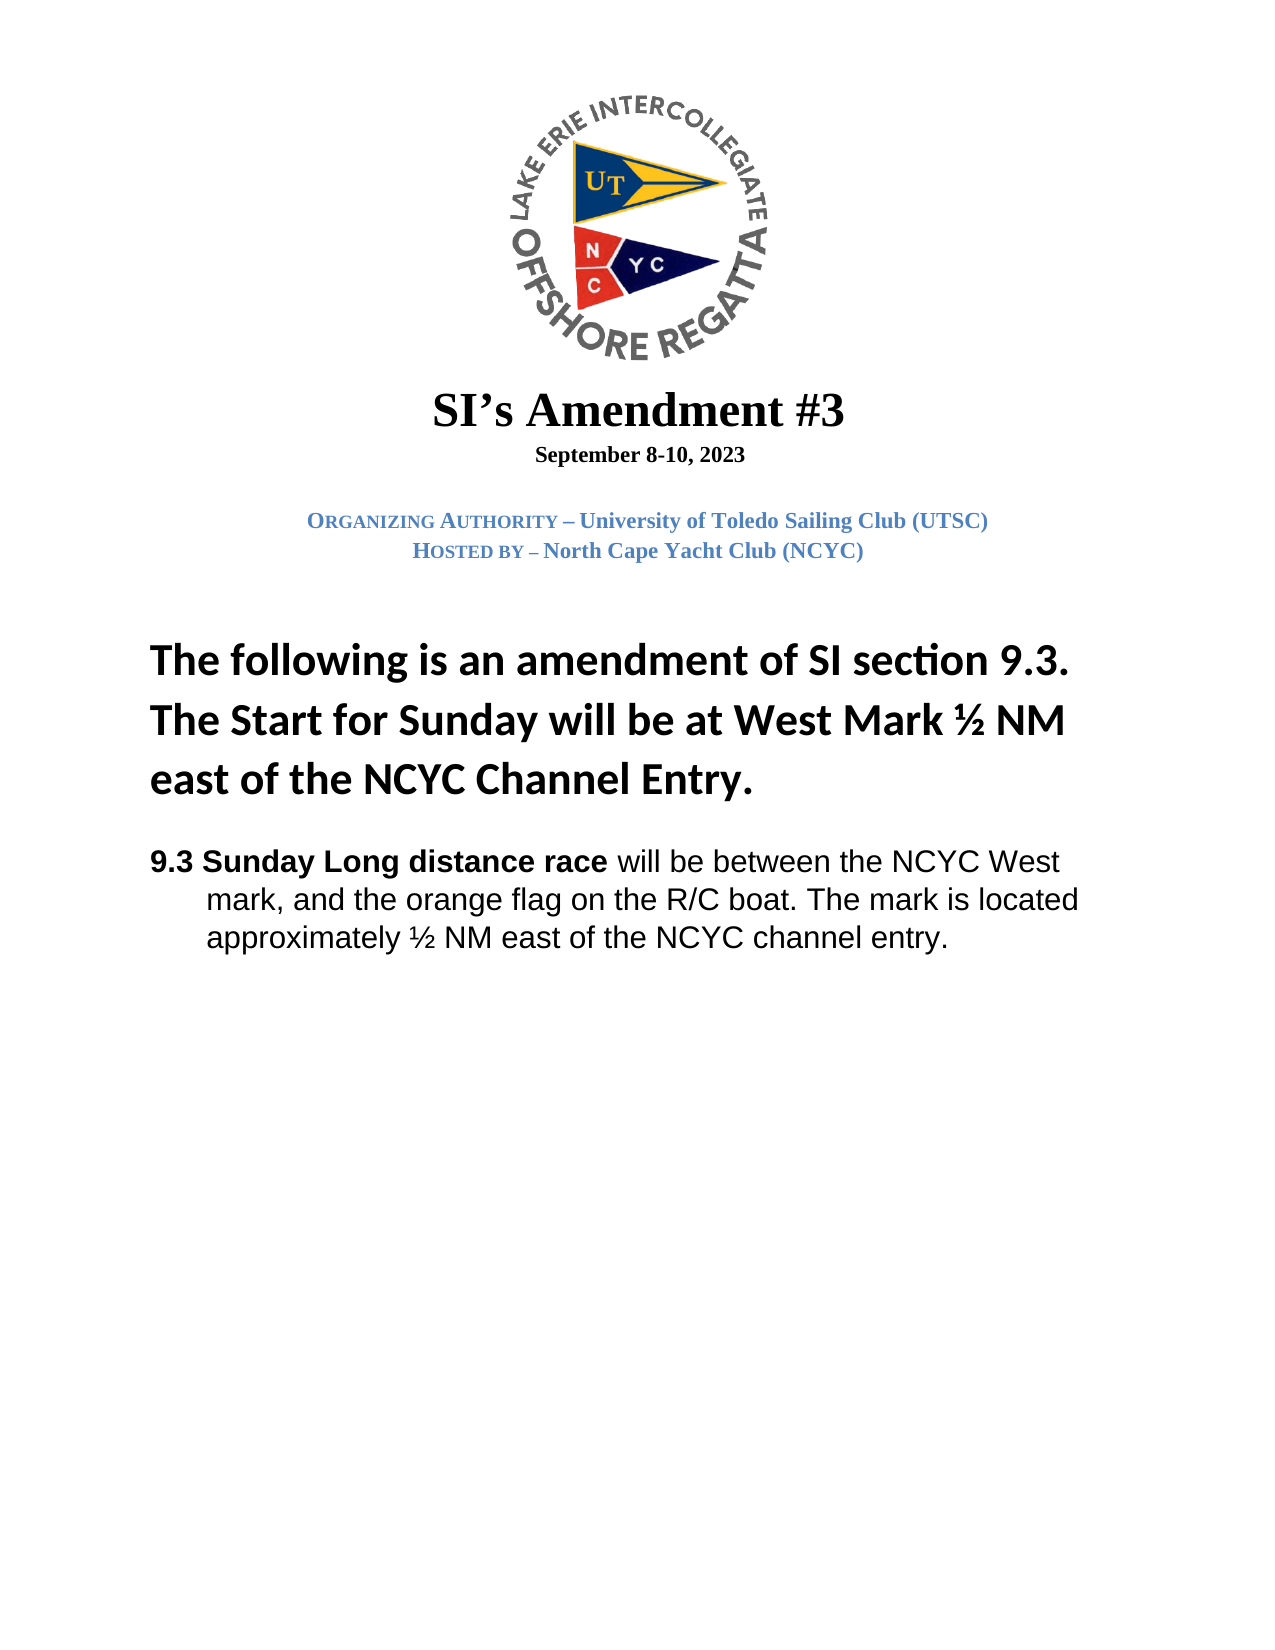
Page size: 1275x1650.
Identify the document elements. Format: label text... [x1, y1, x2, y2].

text ORGANIZING AUTHORITY – University of Toledo Sailing Club (UTSC) [170, 507, 1125, 534]
picture [487, 75, 788, 376]
text 9.3 Sunday Long distance race will be between the NCYC West mark, and the orange flag on the R/C boat. The mark is located approximately ½ NM east of the NCYC channel entry. [150, 843, 1125, 956]
subtitle The following is an amendment of SI section 9.3. The Start for Sunday will be at West Mark ½ NM east of the NCYC Channel Entry. [149, 631, 1125, 806]
text SI’s Amendment #3 [152, 381, 1125, 437]
text HOSTED BY – North Cape Yacht Club (NCYC) [151, 537, 1125, 563]
text September 8-10, 2023 [155, 441, 1125, 468]
